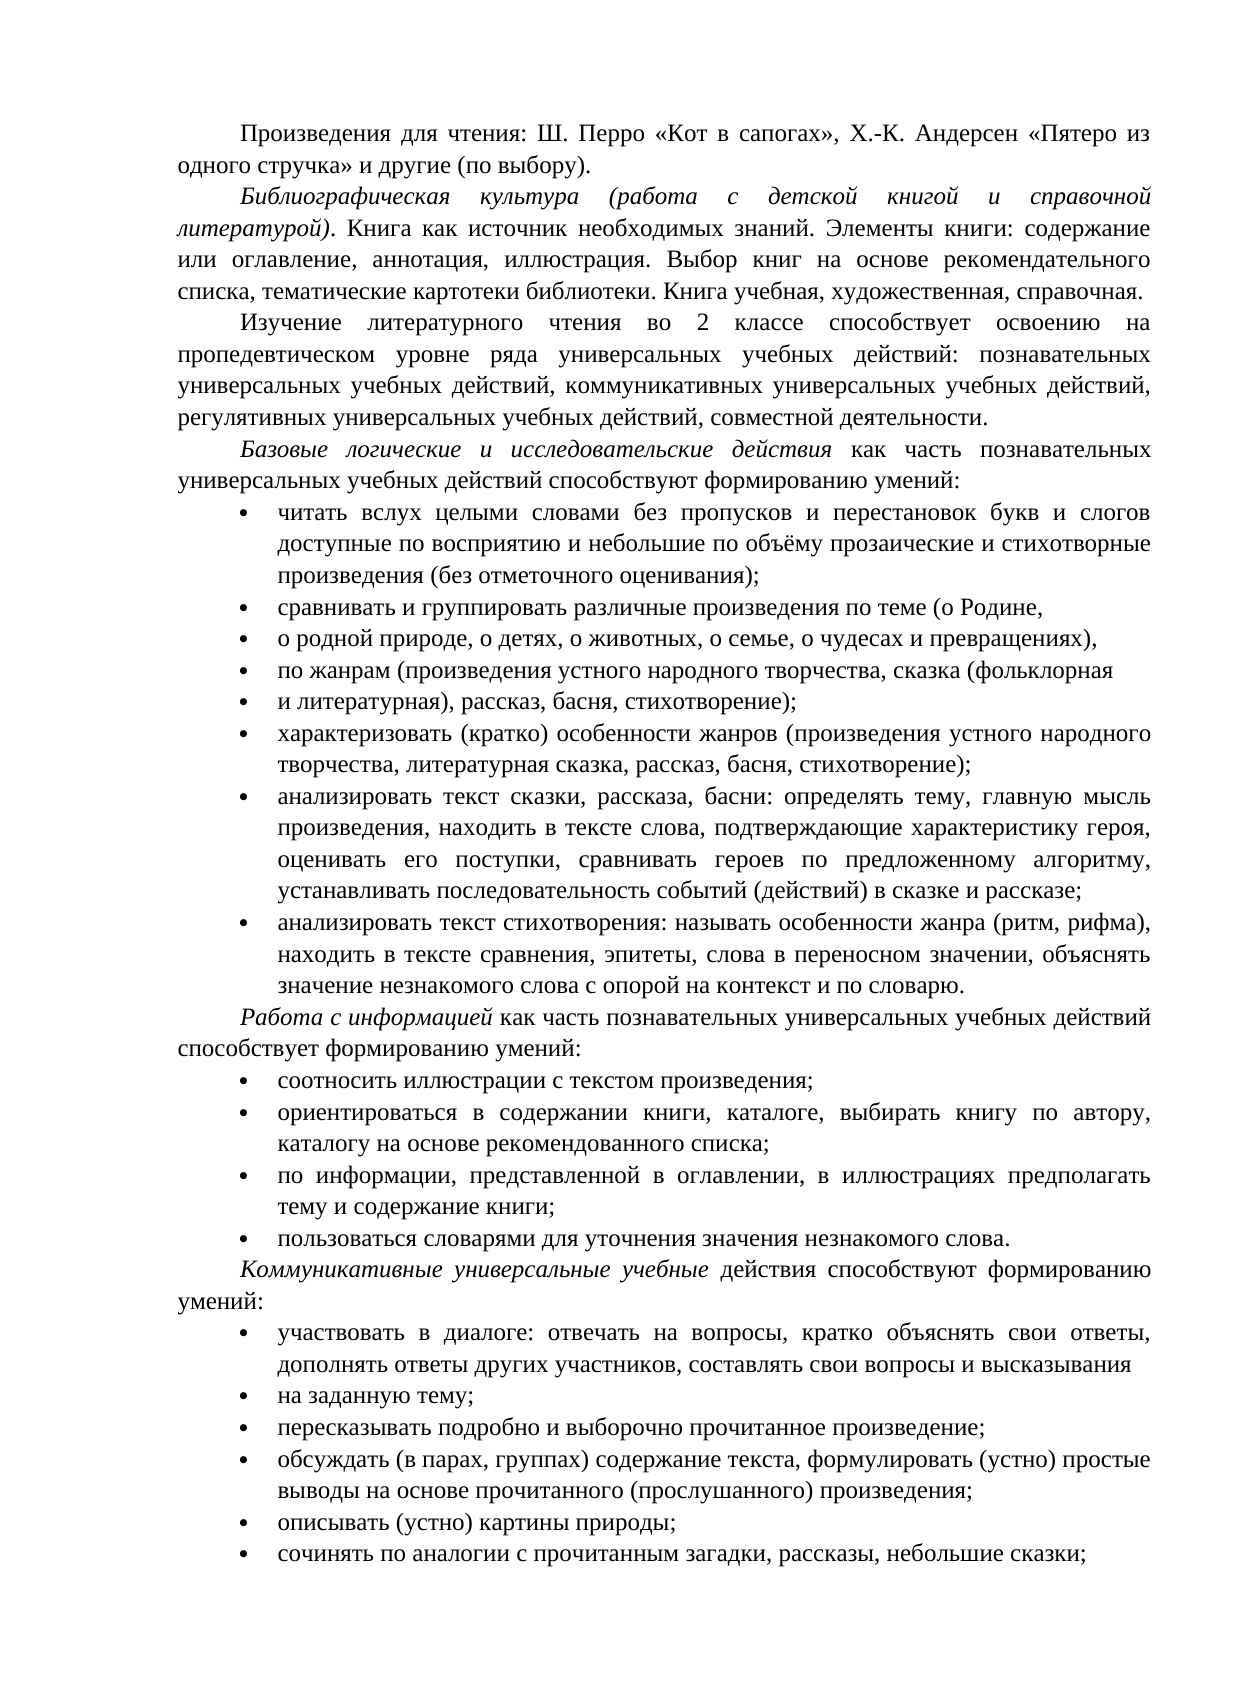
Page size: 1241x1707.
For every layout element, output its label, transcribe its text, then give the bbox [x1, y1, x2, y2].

list по жанрам (произведения устного народного творчества, сказка (фольклорная [240, 655, 1152, 683]
list характеризовать (кратко) особенности жанров (произведения устного народного творчества, литературная сказка, рассказ, басня, стихотворение); [240, 718, 1152, 778]
text Коммуникативные универсальные учебные действия способствуют формированию умений: [177, 1254, 1152, 1315]
list участвовать в диалоге: отвечать на вопросы, кратко объяснять свои ответы, дополнять ответы других участников, составлять свои вопросы и высказывания [240, 1317, 1152, 1378]
list читать вслух целыми словами без пропусков и перестановок букв и слогов доступные по восприятию и небольшие по объёму прозаические и стихотворные произведения (без отметочного оценивания); [240, 497, 1152, 589]
list о родной природе, о детях, о животных, о семье, о чудесах и превращениях), [240, 623, 1152, 652]
list описывать (устно) картины природы; [240, 1507, 1152, 1536]
text Изучение литературного чтения во 2 классе способствует освоению на пропедевтическом уровне ряда универсальных учебных действий: познавательных универсальных учебных действий, коммуникативных универсальных учебных действий, регулятивных универсальных учебных действий, совместной деятельности. [177, 307, 1152, 431]
text Работа с информацией как часть познавательных универсальных учебных действий способствует формированию умений: [177, 1002, 1152, 1062]
list соотносить иллюстрации с текстом произведения; [240, 1065, 1152, 1094]
list на заданную тему; [240, 1381, 1152, 1409]
list обсуждать (в парах, группах) содержание текста, формулировать (устно) простые выводы на основе прочитанного (прослушанного) произведения; [240, 1444, 1152, 1504]
text Произведения для чтения: Ш. Перро «Кот в сапогах», Х.-К. Андерсен «Пятеро из одного стручка» ‌и другие (по выбору)‌. [177, 118, 1152, 178]
list сравнивать и группировать различные произведения по теме (о Родине, [240, 592, 1152, 620]
text Базовые логические и исследовательские действия как часть познавательных универсальных учебных действий способствуют формированию умений: [177, 434, 1152, 494]
list анализировать текст стихотворения: называть особенности жанра (ритм, рифма), находить в тексте сравнения, эпитеты, слова в переносном значении, объяснять значение незнакомого слова с опорой на контекст и по словарю. [240, 907, 1152, 999]
list пользоваться словарями для уточнения значения незнакомого слова. [240, 1223, 1152, 1252]
list пересказывать подробно и выборочно прочитанное произведение; [240, 1412, 1152, 1441]
text Библиографическая культура (работа с детской книгой и справочной литературой). Книга как источник необходимых знаний. Элементы книги: содержание или оглавление, аннотация, иллюстрация. Выбор книг на основе рекомендательного списка, тематические картотеки библиотеки. Книга учебная, художественная, справочная. [177, 181, 1152, 305]
list сочинять по аналогии с прочитанным загадки, рассказы, небольшие сказки; [240, 1538, 1152, 1567]
list ориентироваться в содержании книги, каталоге, выбирать книгу по автору, каталогу на основе рекомендованного списка; [240, 1097, 1152, 1157]
list анализировать текст сказки, рассказа, басни: определять тему, главную мысль произведения, находить в тексте слова, подтверждающие характеристику героя, оценивать его поступки, сравнивать героев по предложенному алгоритму, устанавливать последовательность событий (действий) в сказке и рассказе; [240, 781, 1152, 904]
list по информации, представленной в оглавлении, в иллюстрациях предполагать тему и содержание книги; [240, 1160, 1152, 1220]
list и литературная), рассказ, басня, стихотворение); [240, 686, 1152, 715]
